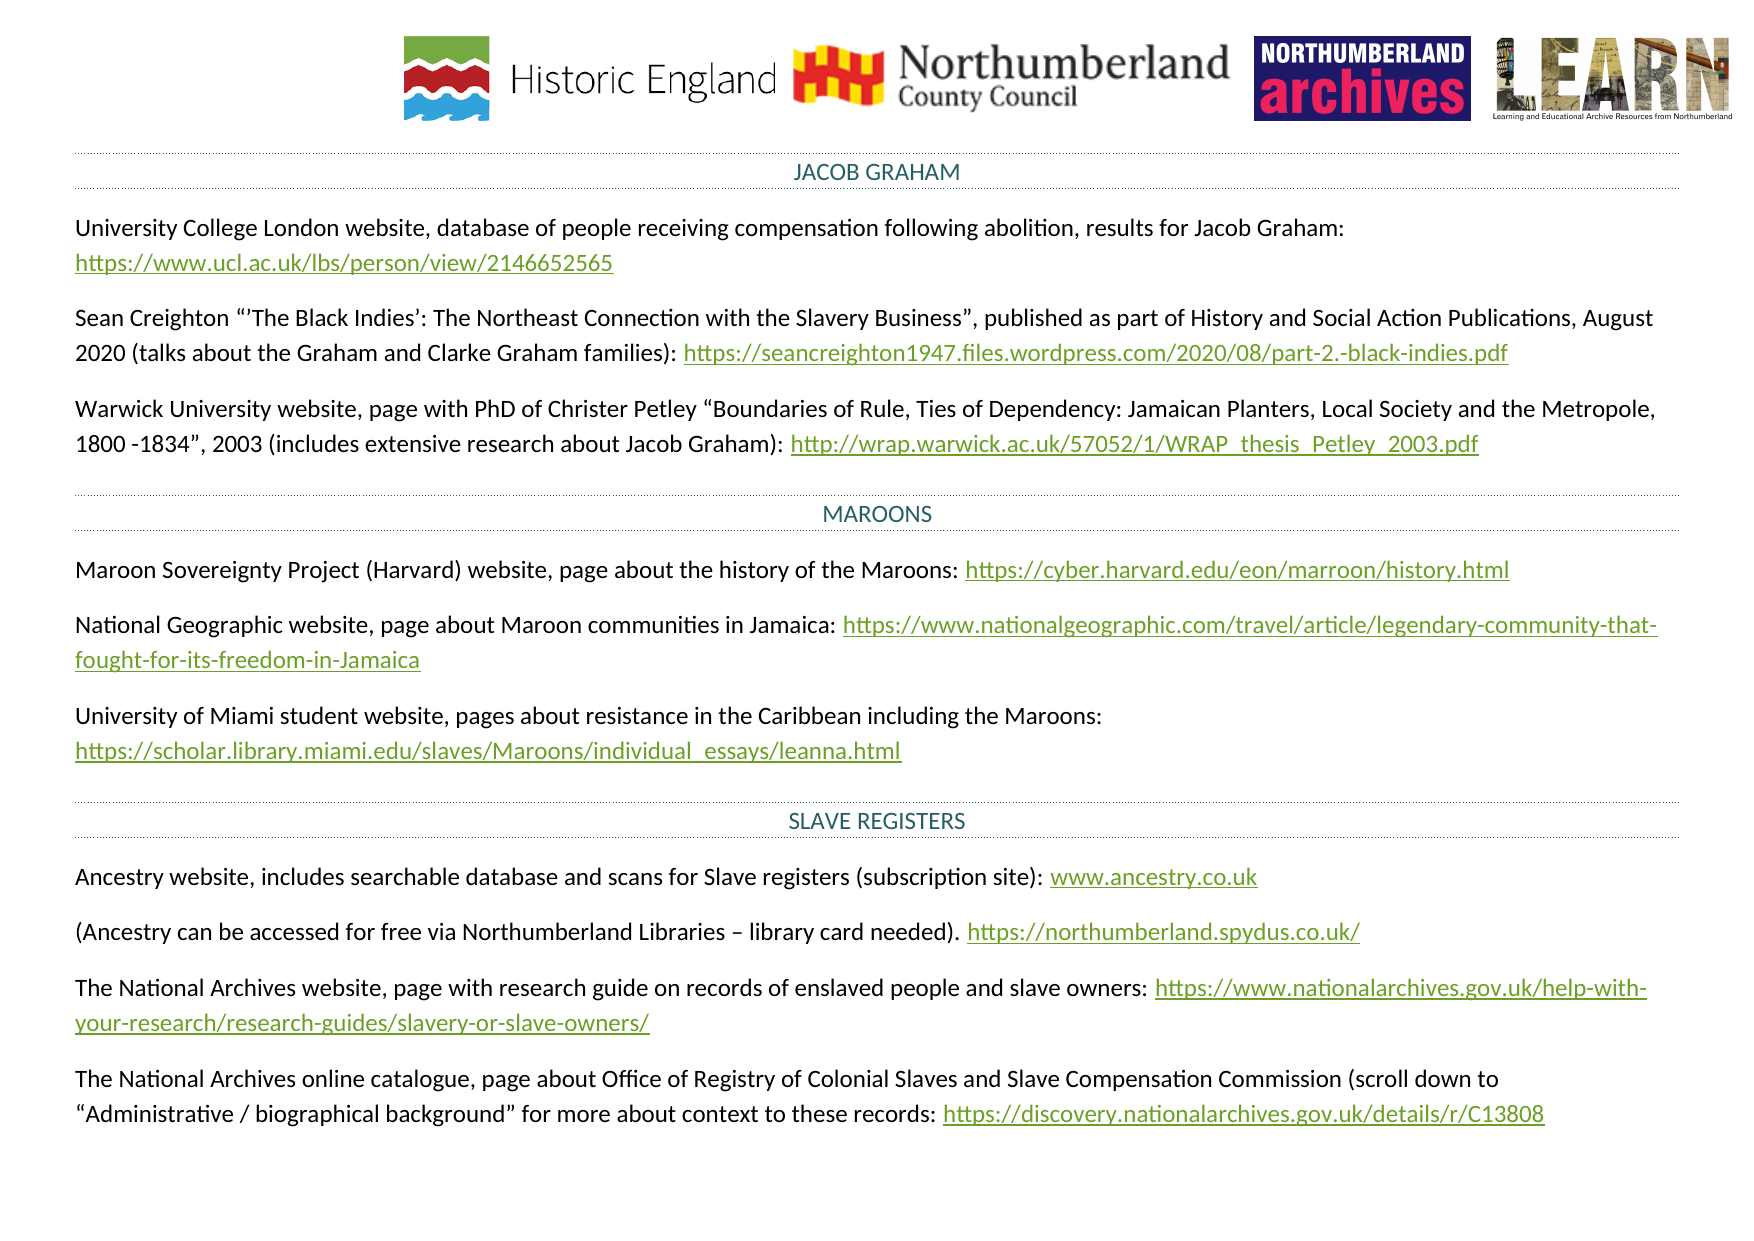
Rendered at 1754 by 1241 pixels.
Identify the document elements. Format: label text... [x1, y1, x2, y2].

text (Ancestry can be accessed for free via Northumberland Libraries – library card needed). https://northumberland.spydus.co.uk/ [75, 917, 1679, 947]
subtitle Maroons [75, 495, 1679, 531]
subtitle Slave Registers [75, 802, 1679, 838]
text Ancestry website, includes searchable database and scans for Slave registers (subscription site): www.ancestry.co.uk [75, 861, 1679, 891]
picture [404, 36, 775, 121]
text University College London website, database of people receiving compensation following abolition, results for Jacob Graham: https://www.ucl.ac.uk/lbs/person/view/2146652565 [75, 212, 1679, 277]
text Warwick University website, page with PhD of Christer Petley “Boundaries of Rule, Ties of Dependency: Jamaican Planters, Local Society and the Metropole, 1800 -1834”, 2003 (includes extensive research about Jacob Graham): http://wrap.warwick.ac.uk/57052/1/WRAP_thesis_Petley_2003.pdf [75, 393, 1679, 459]
picture [1254, 36, 1471, 121]
text The National Archives online catalogue, page about Office of Registry of Colonial Slaves and Slave Compensation Commission (scroll down to “Administrative / biographical background” for more about context to these records: https://discovery.nationalarchives.gov.uk/details/r/C13808 [75, 1063, 1679, 1129]
picture [793, 36, 1231, 121]
text National Geographic website, page about Maroon communities in Jamaica: https://www.nationalgeographic.com/travel/article/legendary-community-that-fought-for-its-freedom-in-Jamaica [75, 609, 1679, 675]
text The National Archives website, page with research guide on records of enslaved people and slave owners: https://www.nationalarchives.gov.uk/help-with-your-research/research-guides/slavery-or-slave-owners/ [75, 972, 1679, 1038]
subtitle Jacob Graham [75, 153, 1679, 189]
text Maroon Sovereignty Project (Harvard) website, page about the history of the Maroons: https://cyber.harvard.edu/eon/marroon/history.html [75, 554, 1679, 584]
text Sean Creighton “’The Black Indies’: The Northeast Connection with the Slavery Business”, published as part of History and Social Action Publications, August 2020 (talks about the Graham and Clarke Graham families): https://seancreighton1947.files.wordpress.com/2020/08/part-2.-black-indies.pdf [75, 303, 1679, 368]
text University of Miami student website, pages about resistance in the Caribbean including the Maroons: https://scholar.library.miami.edu/slaves/Maroons/individual_essays/leanna.html [75, 700, 1679, 766]
picture [1493, 36, 1733, 121]
